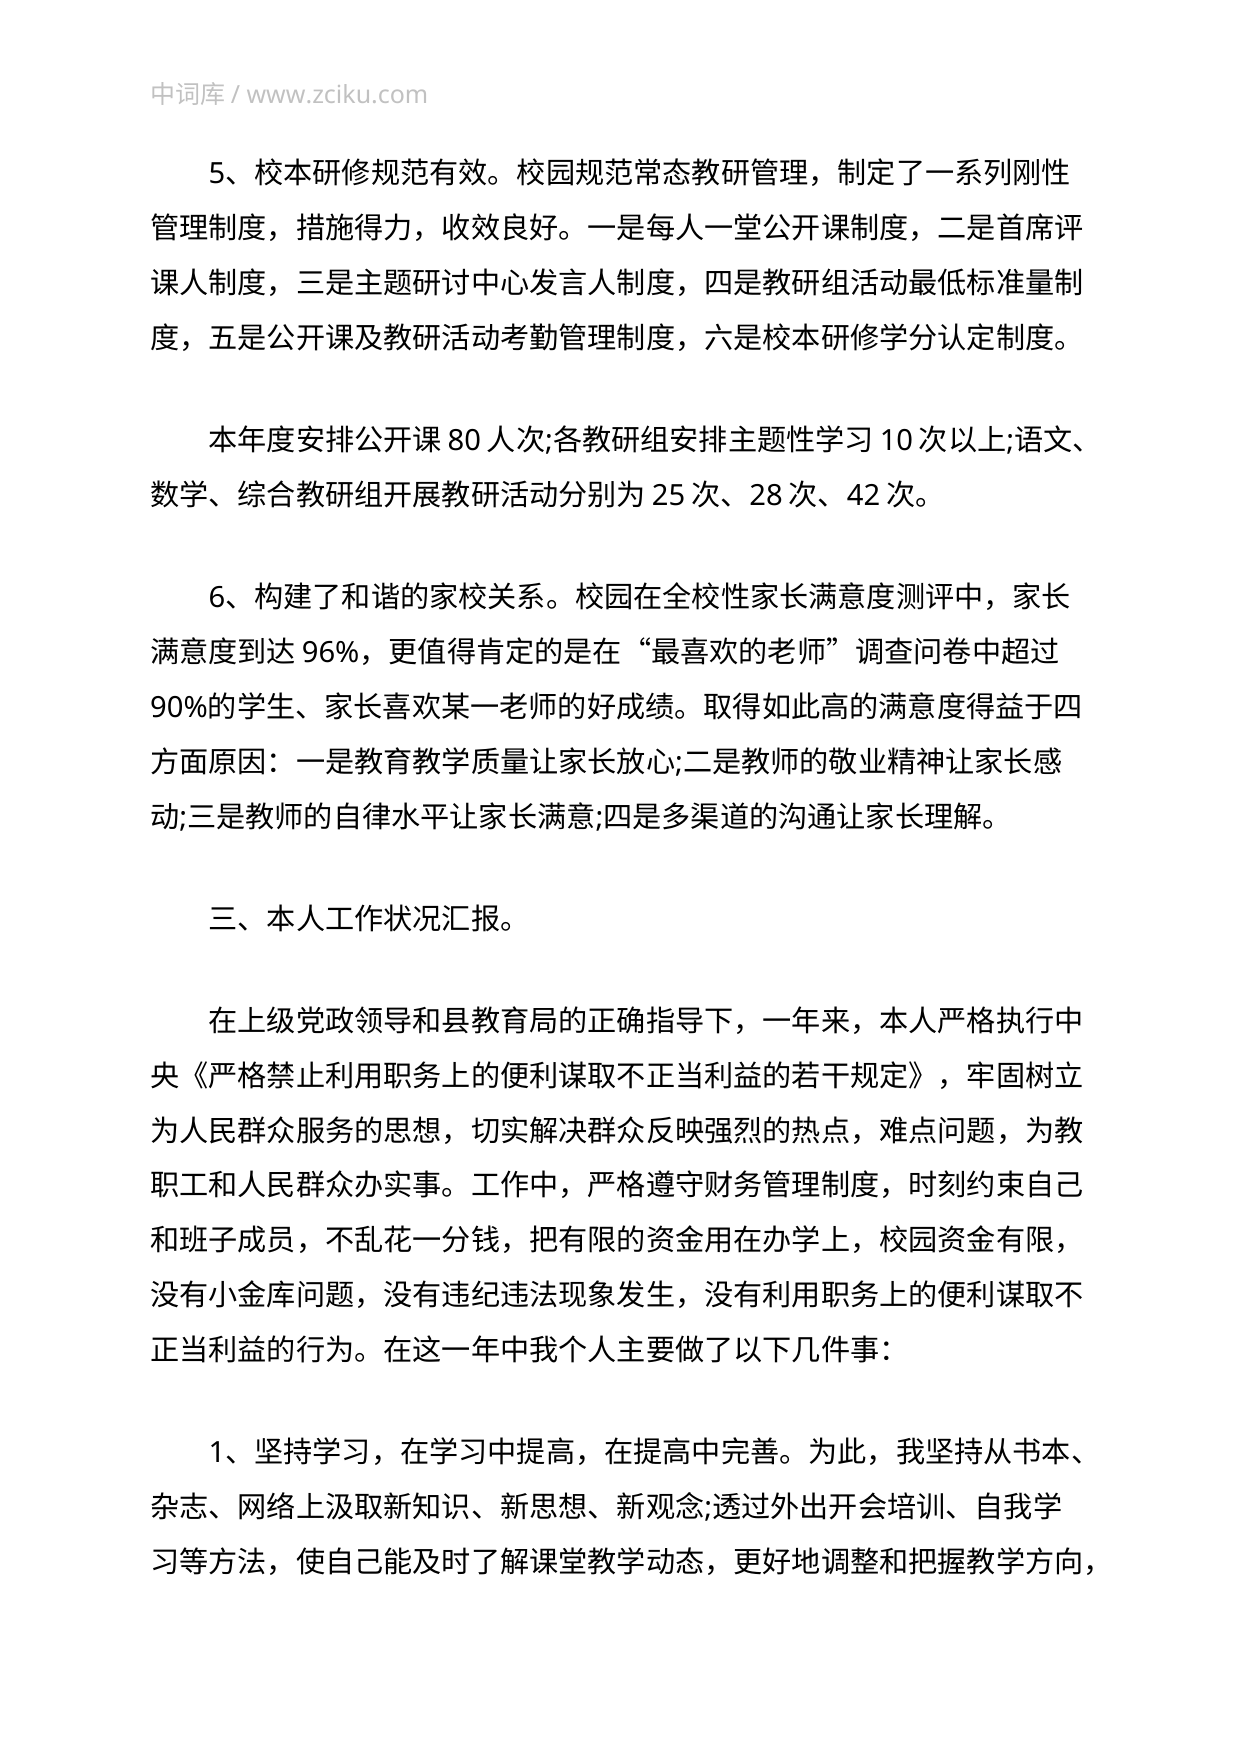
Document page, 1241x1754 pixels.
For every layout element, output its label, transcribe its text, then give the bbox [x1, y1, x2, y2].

text 6、构建了和谐的家校关系。校园在全校性家长满意度测评中，家长满意度到达96%，更值得肯定的是在“最喜欢的老师”调查问卷中超过90%的学生、家长喜欢某一老师的好成绩。取得如此高的满意度得益于四方面原因：一是教育教学质量让家长放心;二是教师的敬业精神让家长感动;三是教师的自律水平让家长满意;四是多渠道的沟通让家长理解。 [150, 573, 1090, 836]
text 5、校本研修规范有效。校园规范常态教研管理，制定了一系列刚性管理制度，措施得力，收效良好。一是每人一堂公开课制度，二是首席评课人制度，三是主题研讨中心发言人制度，四是教研组活动最低标准量制度，五是公开课及教研活动考勤管理制度，六是校本研修学分认定制度。 [150, 150, 1090, 357]
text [150, 1428, 1090, 1581]
text 本年度安排公开课80人次;各教研组安排主题性学习10次以上;语文、数学、综合教研组开展教研活动分别为25次、28次、42次。 [150, 417, 1090, 514]
text 三、本人工作状况汇报。 [150, 896, 1090, 938]
text 在上级党政领导和县教育局的正确指导下，一年来，本人严格执行中央《严格禁止利用职务上的便利谋取不正当利益的若干规定》，牢固树立为人民群众服务的思想，切实解决群众反映强烈的热点，难点问题，为教职工和人民群众办实事。工作中，严格遵守财务管理制度，时刻约束自己和班子成员，不乱花一分钱，把有限的资金用在办学上，校园资金有限，没有小金库问题，没有违纪违法现象发生，没有利用职务上的便利谋取不正当利益的行为。在这一年中我个人主要做了以下几件事： [150, 997, 1090, 1369]
